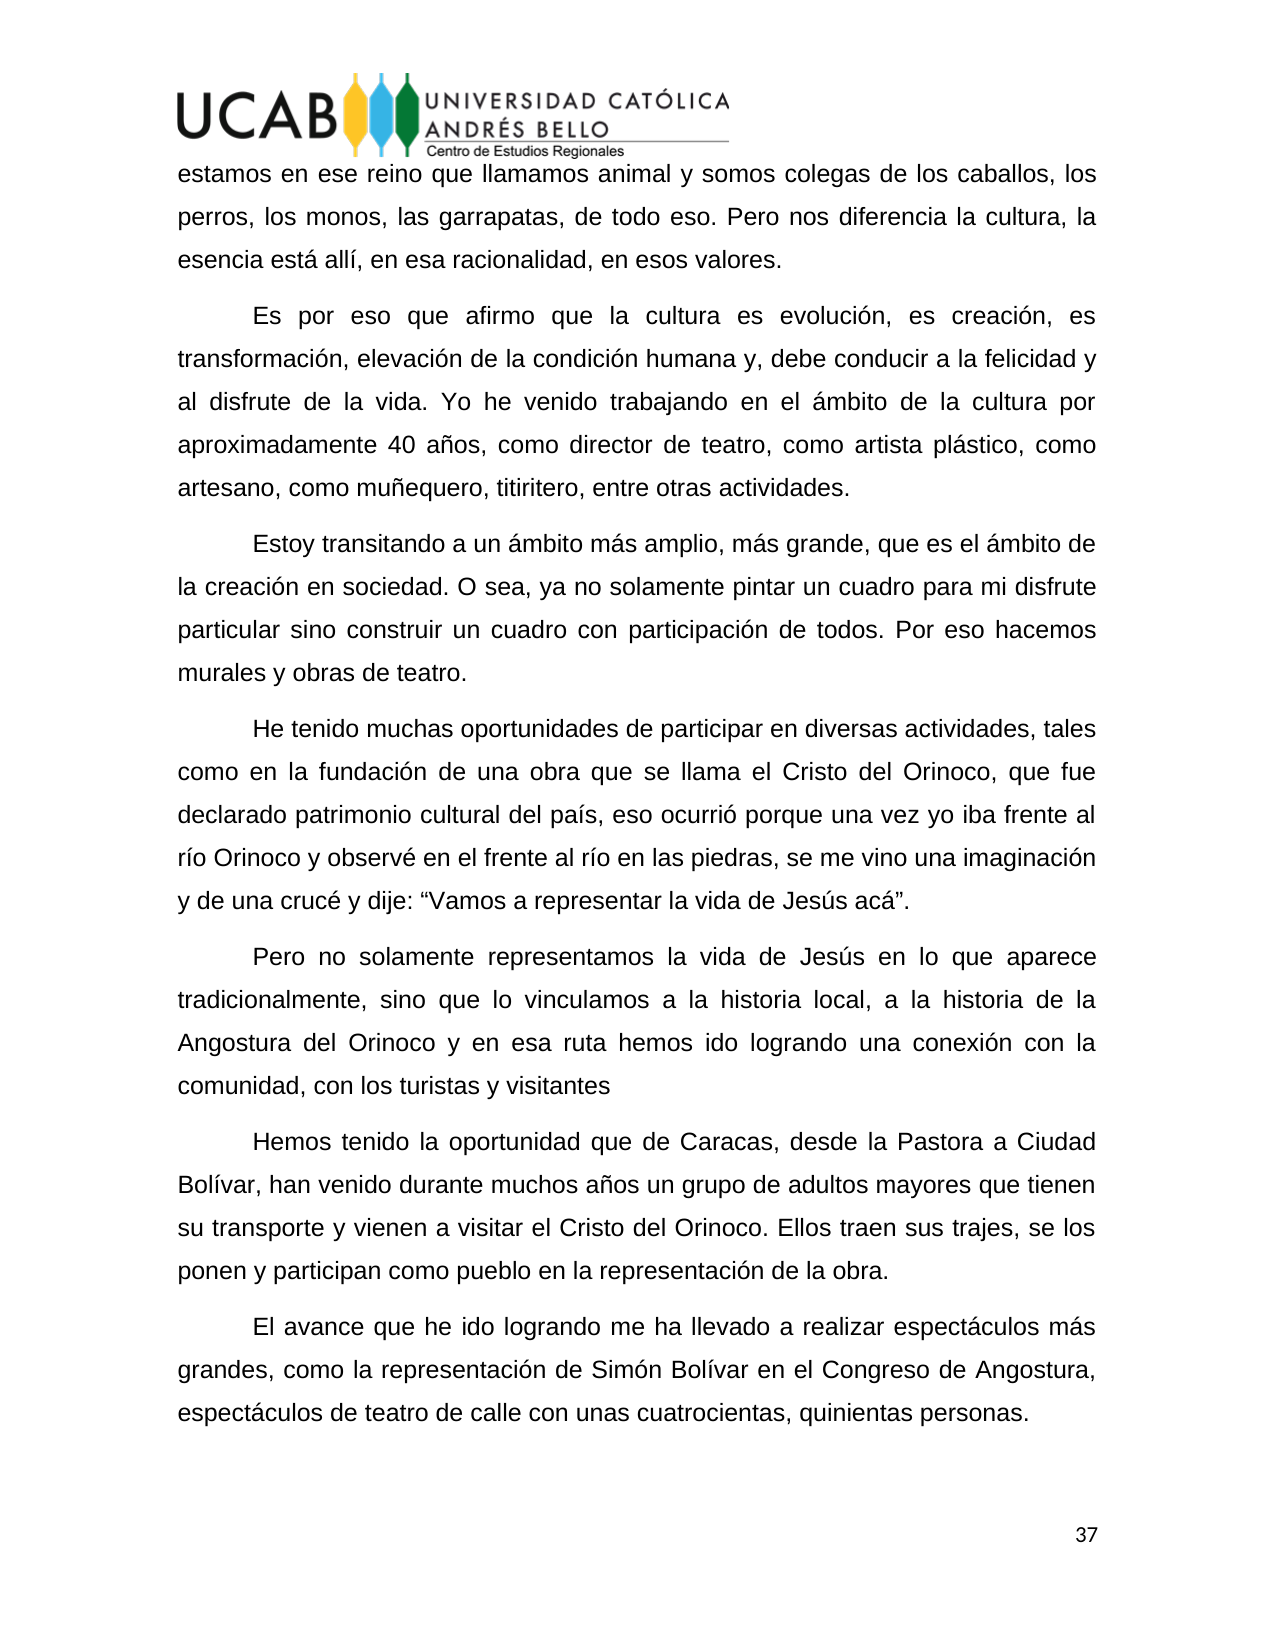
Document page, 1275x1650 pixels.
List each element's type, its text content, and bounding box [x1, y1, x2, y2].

picture [177, 73, 730, 159]
text El avance que he ido logrando me ha llevado a realizar espectáculos más grandes, como la representación de Simón Bolívar en el Congreso de Angostura, espectáculos de teatro de calle con unas cuatrocientas, quinientas personas. [177, 1312, 1098, 1427]
text He tenido muchas oportunidades de participar en diversas actividades, tales como en la fundación de una obra que se llama el Cristo del Orinoco, que fue declarado patrimonio cultural del país, eso ocurrió porque una vez yo iba frente al río Orinoco y observé en el frente al río en las piedras, se me vino una imaginación y de una crucé y dije: “Vamos a representar la vida de Jesús acá”. [177, 714, 1098, 915]
text Pero no solamente representamos la vida de Jesús en lo que aparece tradicionalmente, sino que lo vinculamos a la historia local, a la historia de la Angostura del Orinoco y en esa ruta hemos ido logrando una conexión con la comunidad, con los turistas y visitantes [177, 942, 1098, 1100]
text Estoy transitando a un ámbito más amplio, más grande, que es el ámbito de la creación en sociedad. O sea, ya no solamente pintar un cuadro para mi disfrute particular sino construir un cuadro con participación de todos. Por eso hacemos murales y obras de teatro. [177, 529, 1098, 687]
text Es por eso que afirmo que la cultura es evolución, es creación, es transformación, elevación de la condición humana y, debe conducir a la felicidad y al disfrute de la vida. Yo he venido trabajando en el ámbito de la cultura por aproximadamente 40 años, como director de teatro, como artista plástico, como artesano, como muñequero, titiritero, entre otras actividades. [177, 301, 1098, 502]
text Hemos tenido la oportunidad que de Caracas, desde la Pastora a Ciudad Bolívar, han venido durante muchos años un grupo de adultos mayores que tienen su transporte y vienen a visitar el Cristo del Orinoco. Ellos traen sus trajes, se los ponen y participan como pueblo en la representación de la obra. [177, 1127, 1098, 1285]
